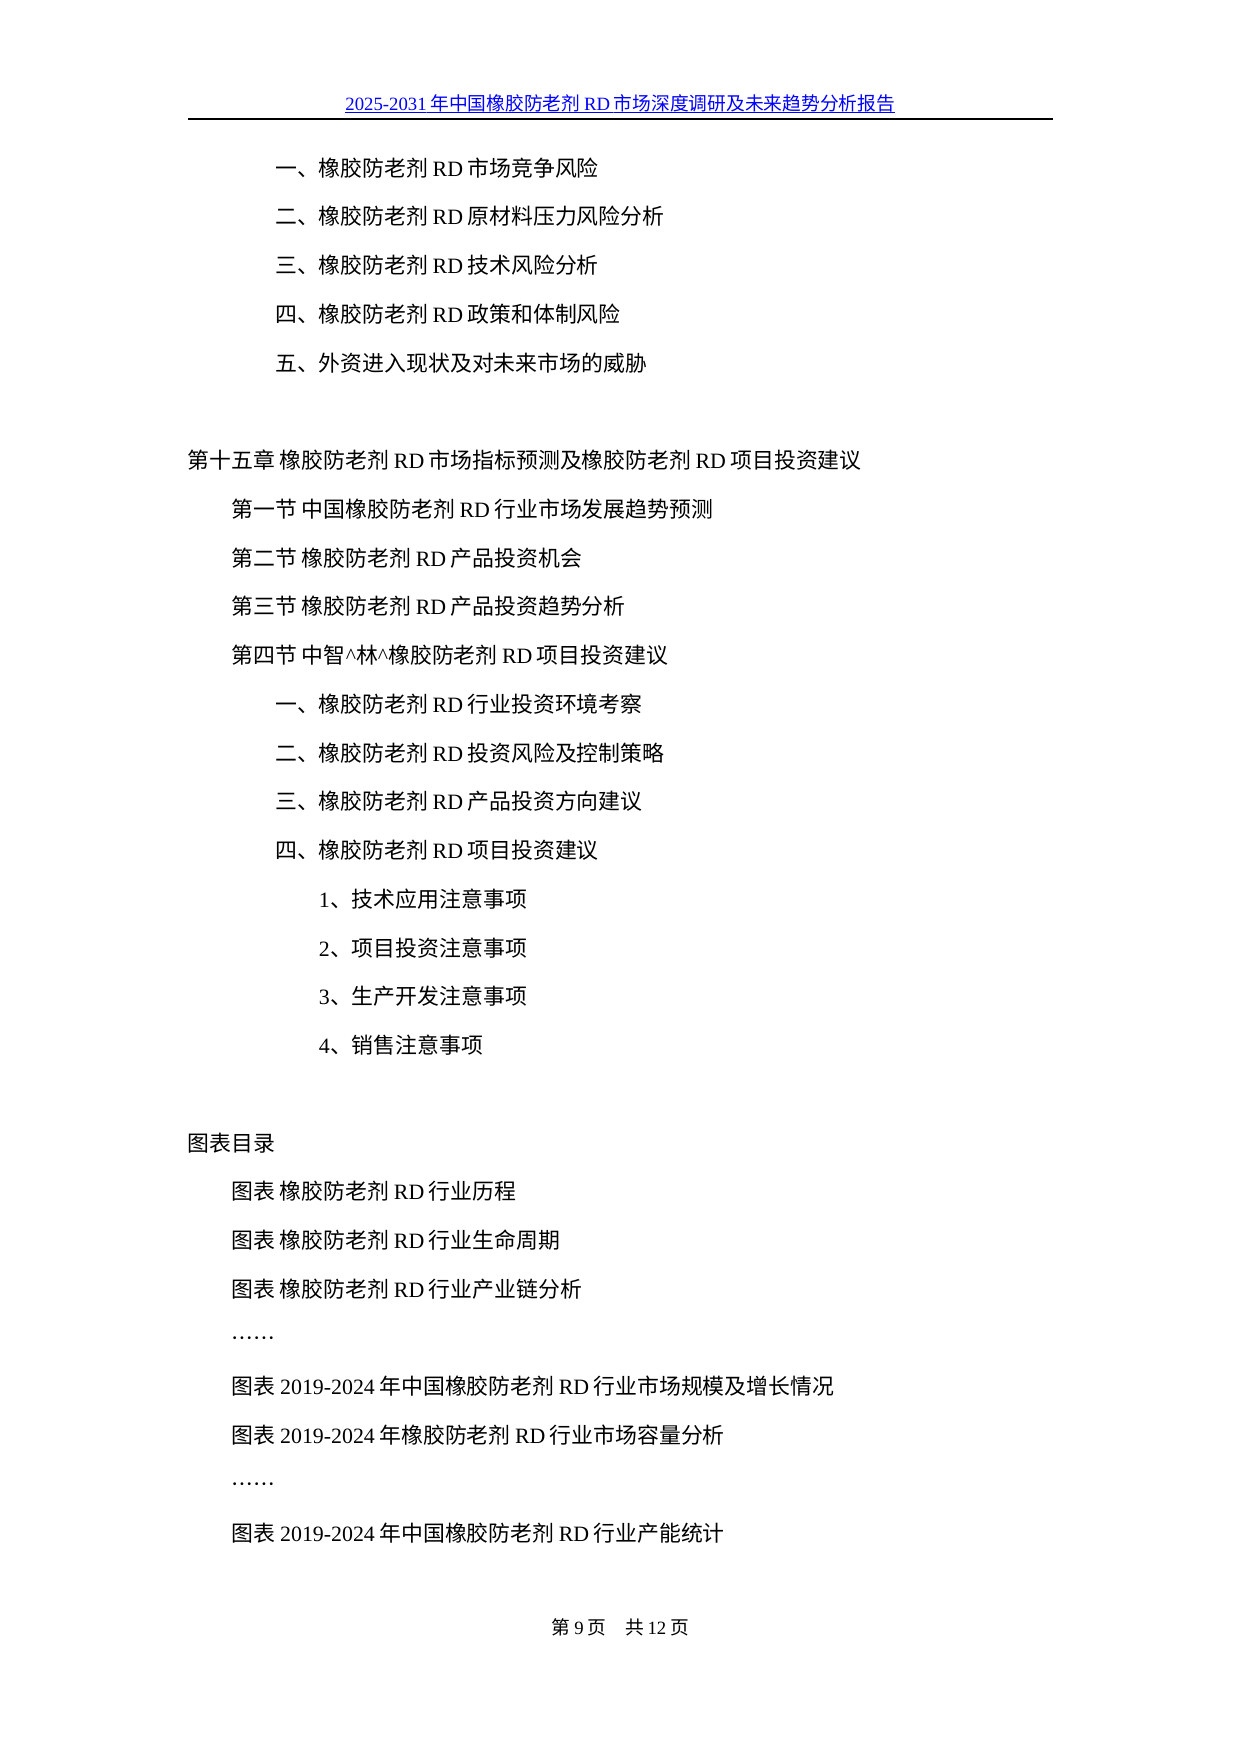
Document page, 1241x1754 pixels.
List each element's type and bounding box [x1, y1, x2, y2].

text [187, 150, 1053, 1548]
